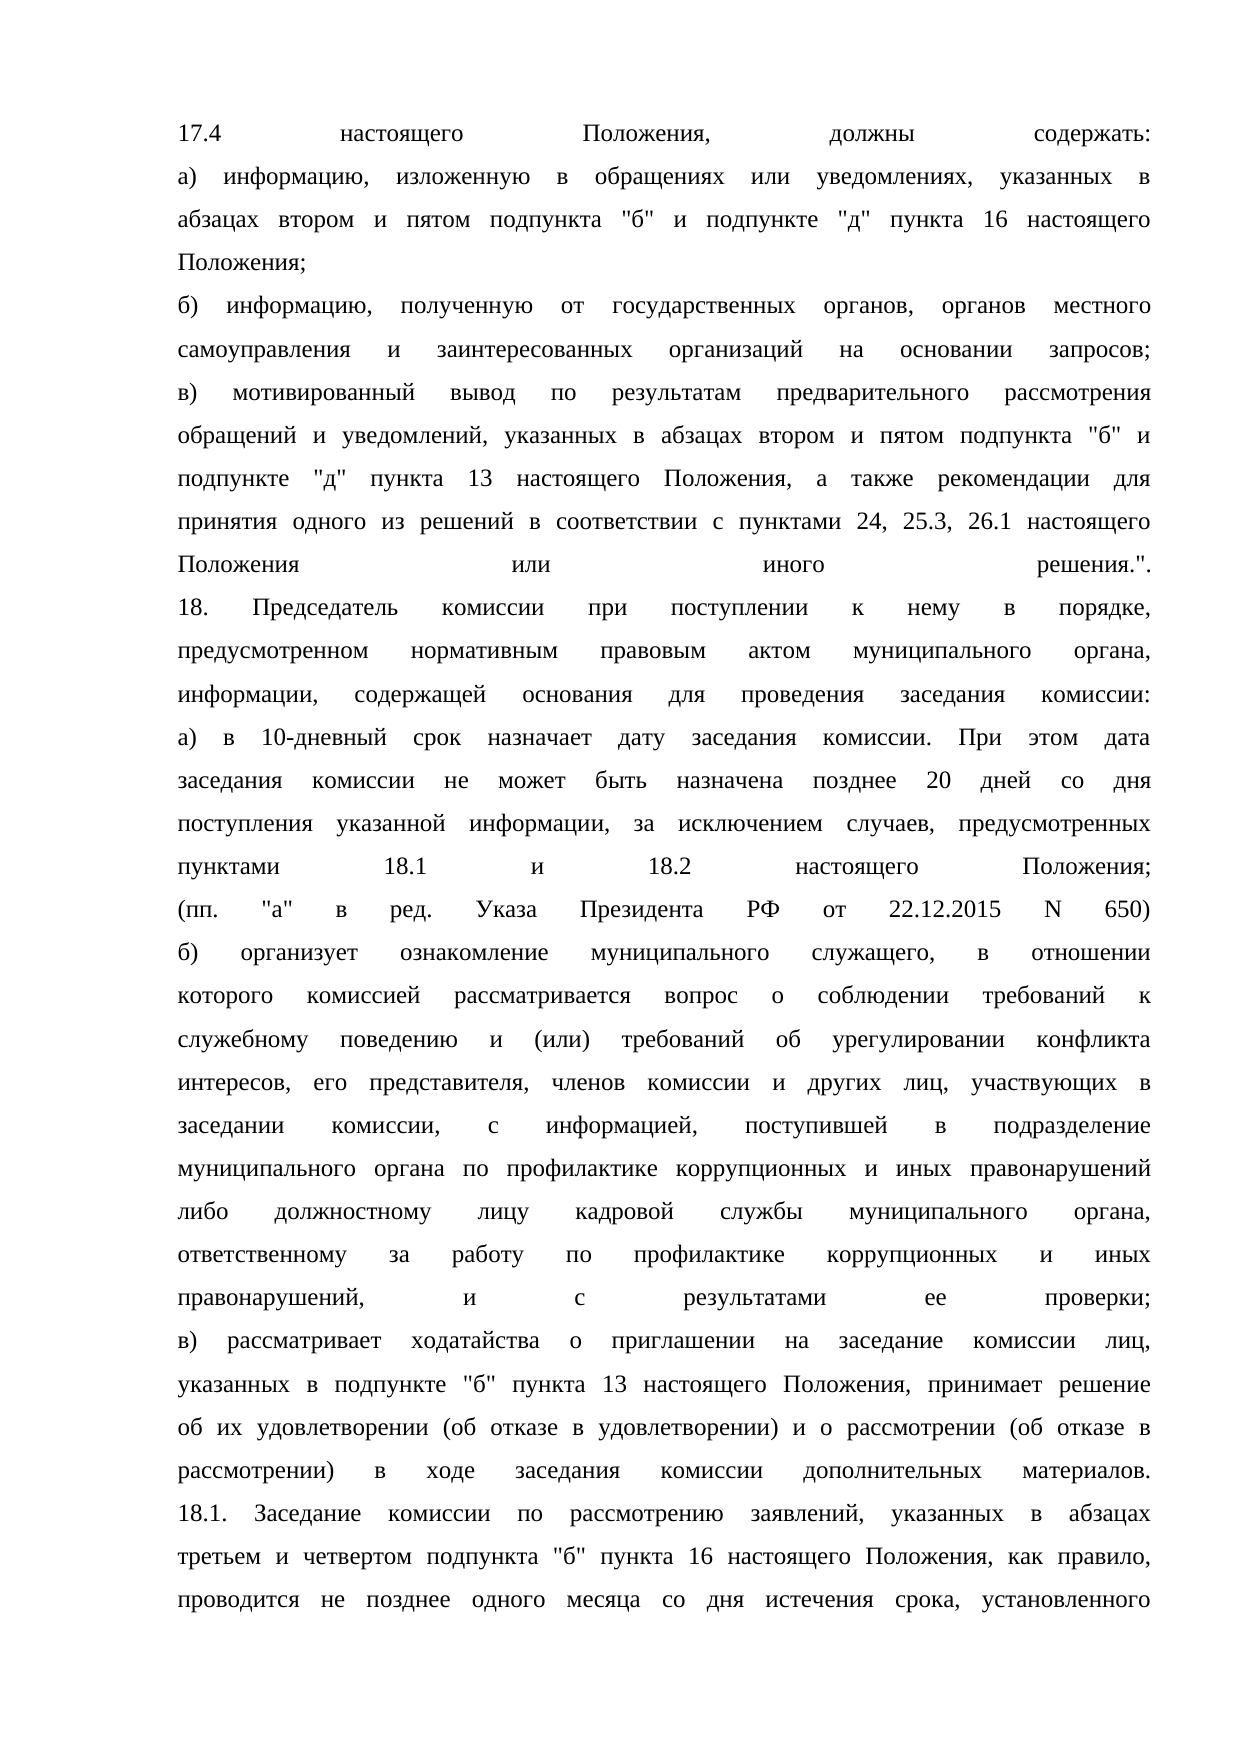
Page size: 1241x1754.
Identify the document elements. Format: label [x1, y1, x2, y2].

text [177, 118, 1152, 1613]
